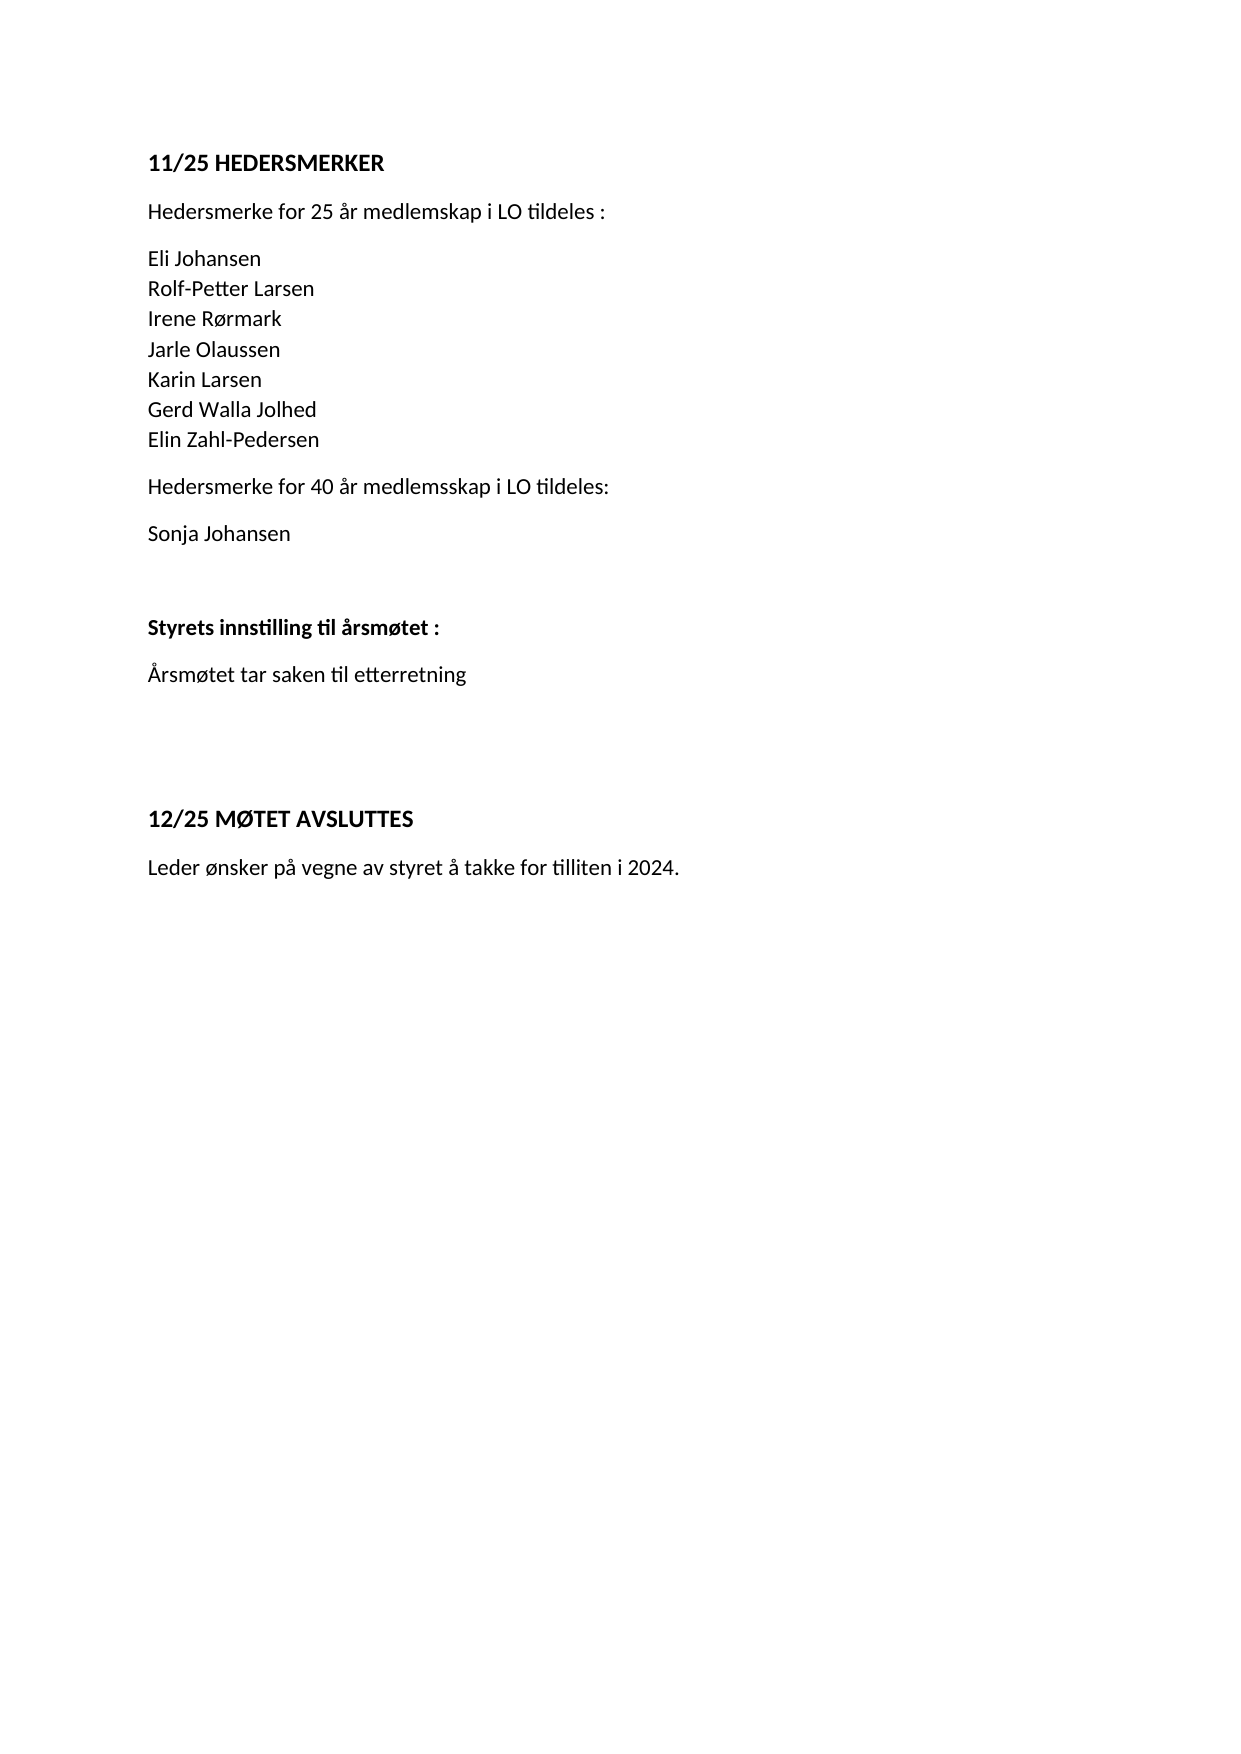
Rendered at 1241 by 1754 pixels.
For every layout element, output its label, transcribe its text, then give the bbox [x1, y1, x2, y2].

text 11/25 HEDERSMERKER [148, 148, 1093, 178]
text 12/25 MØTET AVSLUTTES [148, 803, 1093, 833]
text Årsmøtet tar saken til etterretning [148, 660, 1093, 688]
text Leder ønsker på vegne av styret å takke for tilliten i 2024. [148, 853, 1093, 881]
text Styrets innstilling til årsmøtet : [148, 613, 1093, 641]
text Sonja Johansen [148, 519, 1093, 547]
text Hedersmerke for 25 år medlemskap i LO tildeles : [148, 197, 1093, 225]
text Eli Johansen Rolf-Petter Larsen Irene Rørmark Jarle Olaussen Karin Larsen Gerd Walla Jolhed Elin Zahl-Pedersen [148, 244, 1093, 453]
text Hedersmerke for 40 år medlemsskap i LO tildeles: [148, 472, 1093, 500]
